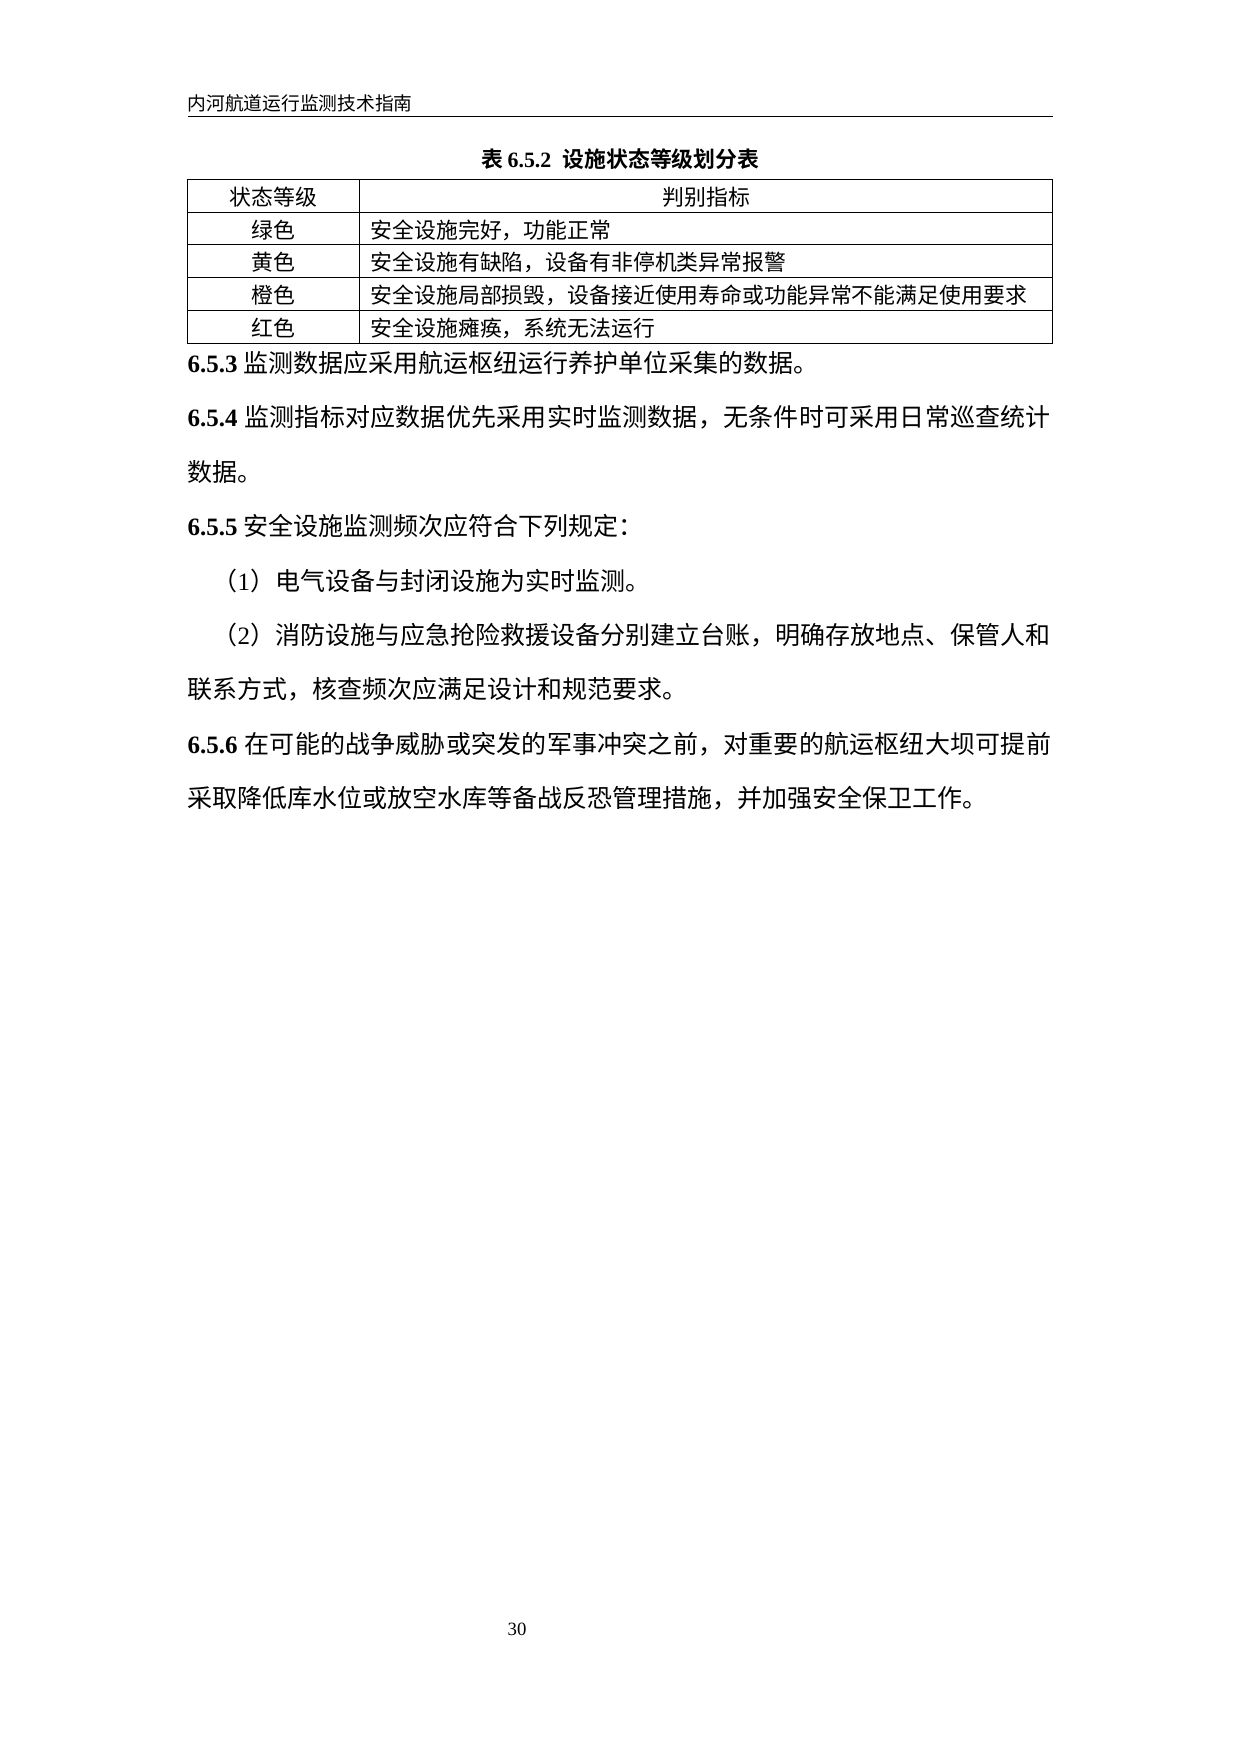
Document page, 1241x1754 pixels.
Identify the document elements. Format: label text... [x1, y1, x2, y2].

text 6.5.4 监测指标对应数据优先采用实时监测数据，无条件时可采用日常巡查统计数据。 [187, 398, 1053, 488]
table_cell 橙色 [188, 278, 359, 310]
text （2）消防设施与应急抢险救援设备分别建立台账，明确存放地点、保管人和联系方式，核查频次应满足设计和规范要求。 [187, 615, 1053, 706]
table_cell 安全设施有缺陷，设备有非停机类异常报警 [360, 245, 1052, 277]
table_cell 黄色 [188, 245, 359, 277]
text 表6.5.2 设施状态等级划分表 [187, 142, 1053, 174]
table_header 状态等级 [188, 180, 359, 212]
table_header 判别指标 [360, 180, 1052, 212]
text （1）电气设备与封闭设施为实时监测。 [187, 561, 1053, 597]
text 6.5.3 监测数据应采用航运枢纽运行养护单位采集的数据。 [187, 344, 1053, 380]
text 6.5.6 在可能的战争威胁或突发的军事冲突之前，对重要的航运枢纽大坝可提前采取降低库水位或放空水库等备战反恐管理措施，并加强安全保卫工作。 [187, 724, 1053, 815]
table_cell 安全设施完好，功能正常 [360, 213, 1052, 244]
table_cell 安全设施瘫痪，系统无法运行 [360, 311, 1052, 342]
text 6.5.5 安全设施监测频次应符合下列规定： [187, 507, 1053, 543]
table_cell 红色 [188, 311, 359, 342]
table_cell 绿色 [188, 213, 359, 244]
table_cell 安全设施局部损毁，设备接近使用寿命或功能异常不能满足使用要求 [360, 278, 1052, 310]
